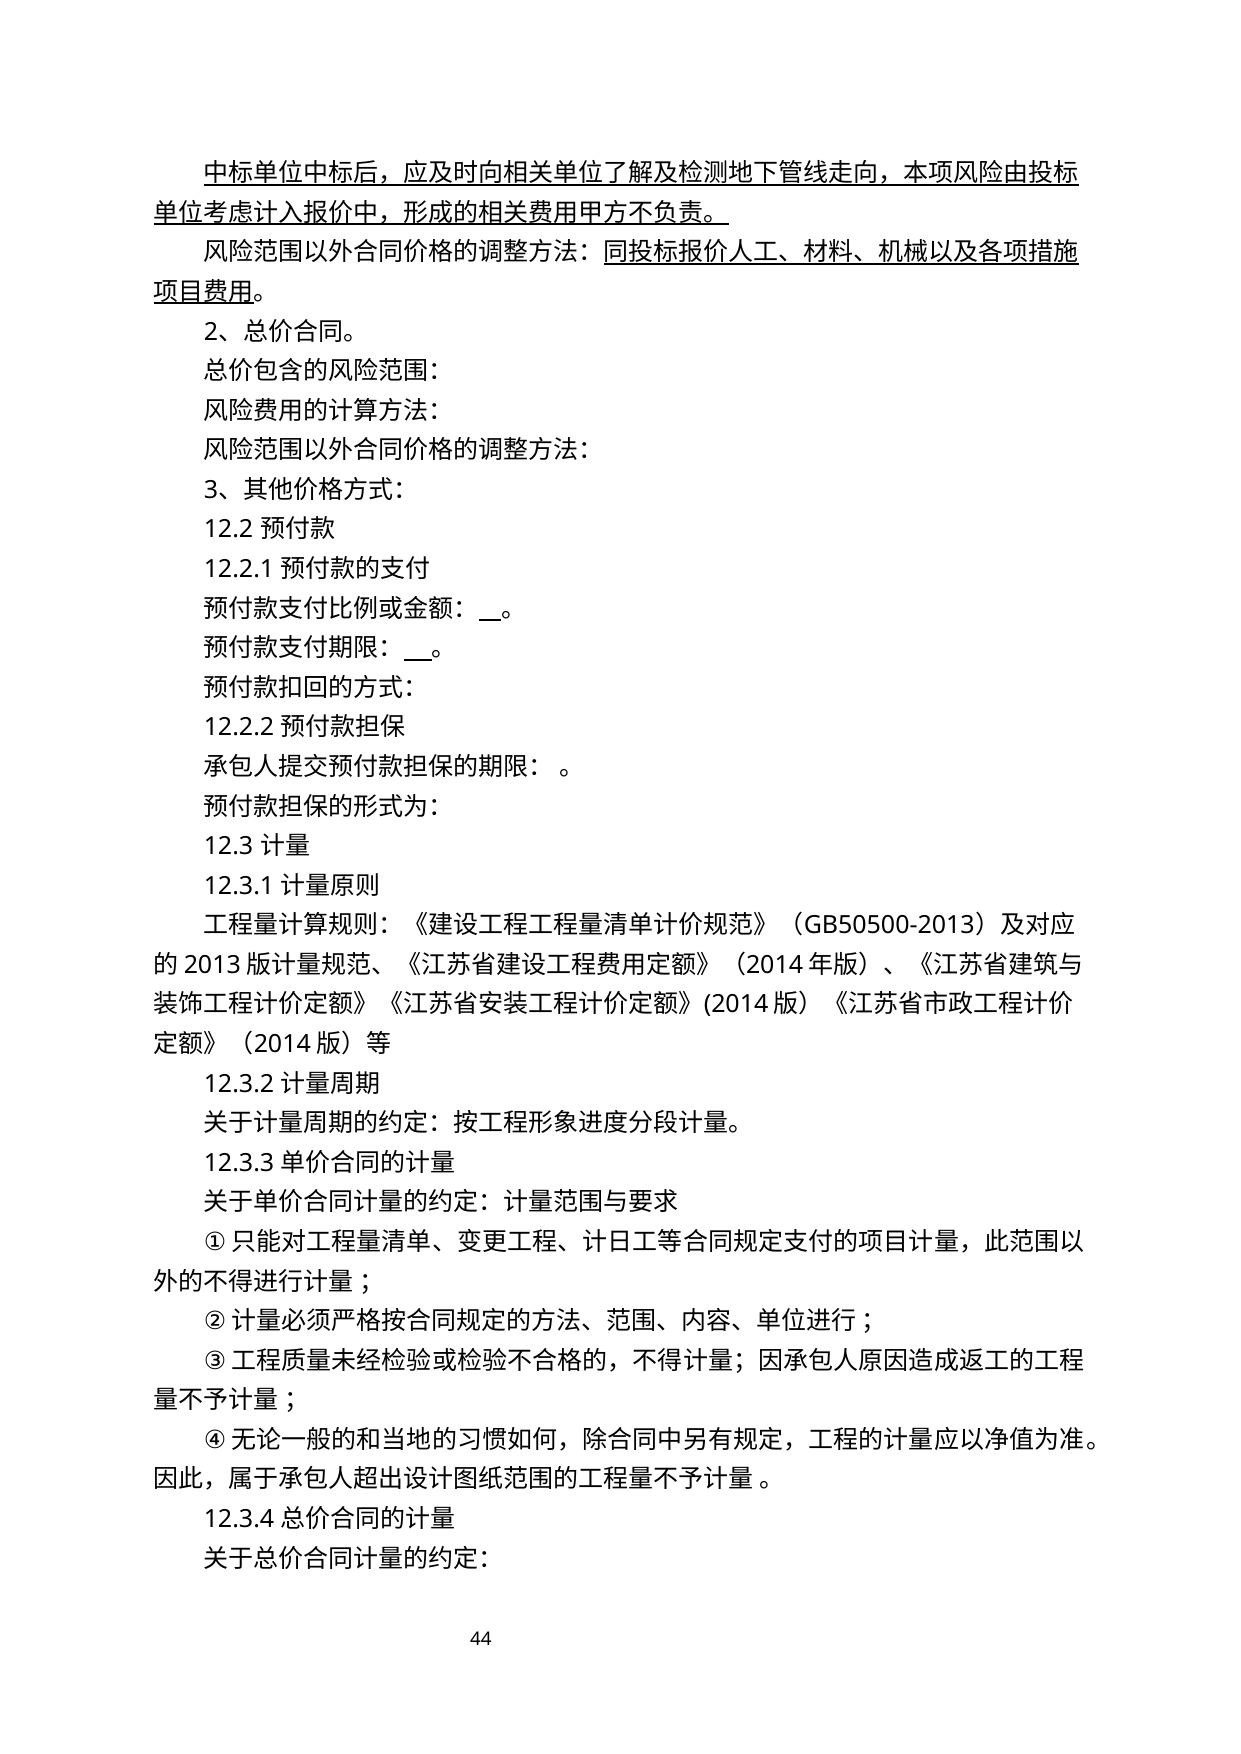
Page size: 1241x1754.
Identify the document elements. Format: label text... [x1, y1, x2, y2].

text 2、总价合同。 [153, 308, 1087, 348]
text 预付款扣回的方式： [153, 664, 1087, 704]
text ①只能对工程量清单、变更工程、计日工等合同规定支付的项目计量，此范围以外的不得进行计量 ； [153, 1219, 1087, 1298]
text 12.2.2 预付款担保 [153, 704, 1087, 744]
text 12.2.1 预付款的支付 [153, 546, 1087, 585]
text 总价包含的风险范围： [153, 348, 1087, 387]
text 3、其他价格方式： [153, 467, 1087, 506]
text 12.2 预付款 [153, 506, 1087, 546]
text 预付款支付比例或金额： 。 [153, 585, 1087, 625]
text 关于单价合同计量的约定：计量范围与要求 [153, 1179, 1087, 1219]
text 12.3.2 计量周期 [153, 1060, 1087, 1100]
text 风险费用的计算方法： [153, 387, 1087, 427]
text 预付款担保的形式为： [153, 783, 1087, 823]
text 风险范围以外合同价格的调整方法：同投标报价人工、材料、机械以及各项措施项目费用。 [153, 229, 1087, 308]
text 中标单位中标后，应及时向相关单位了解及检测地下管线走向，本项风险由投标单位考虑计入报价中，形成的相关费用甲方不负责。 [153, 150, 1087, 229]
text 风险范围以外合同价格的调整方法： [153, 427, 1087, 467]
text 12.3 计量 [153, 823, 1087, 862]
text 预付款支付期限： 。 [153, 625, 1087, 664]
text 关于计量周期的约定：按工程形象进度分段计量。 [153, 1100, 1087, 1139]
text 12.3.4 总价合同的计量 [153, 1496, 1087, 1535]
text 12.3.1 计量原则 [153, 862, 1087, 902]
text ④无论一般的和当地的习惯如何，除合同中另有规定，工程的计量应以净值为准。因此，属于承包人超出设计图纸范围的工程量不予计量 。 [153, 1417, 1087, 1496]
text 工程量计算规则：《建设工程工程量清单计价规范》（GB50500-2013）及对应的2013版计量规范、《江苏省建设工程费用定额》（2014年版）、《江苏省建筑与装饰工程计价定额》《江苏省安装工程计价定额》(2014版）《江苏省市政工程计价定额》（2014版）等 [153, 902, 1087, 1060]
text 12.3.3 单价合同的计量 [153, 1139, 1087, 1179]
text ②计量必须严格按合同规定的方法、范围、内容、单位进行 ； [153, 1298, 1087, 1337]
text 关于总价合同计量的约定： [153, 1535, 1087, 1575]
text ③工程质量未经检验或检验不合格的，不得计量；因承包人原因造成返工的工程量不予计量 ； [153, 1337, 1087, 1417]
text 承包人提交预付款担保的期限： 。 [153, 744, 1087, 783]
